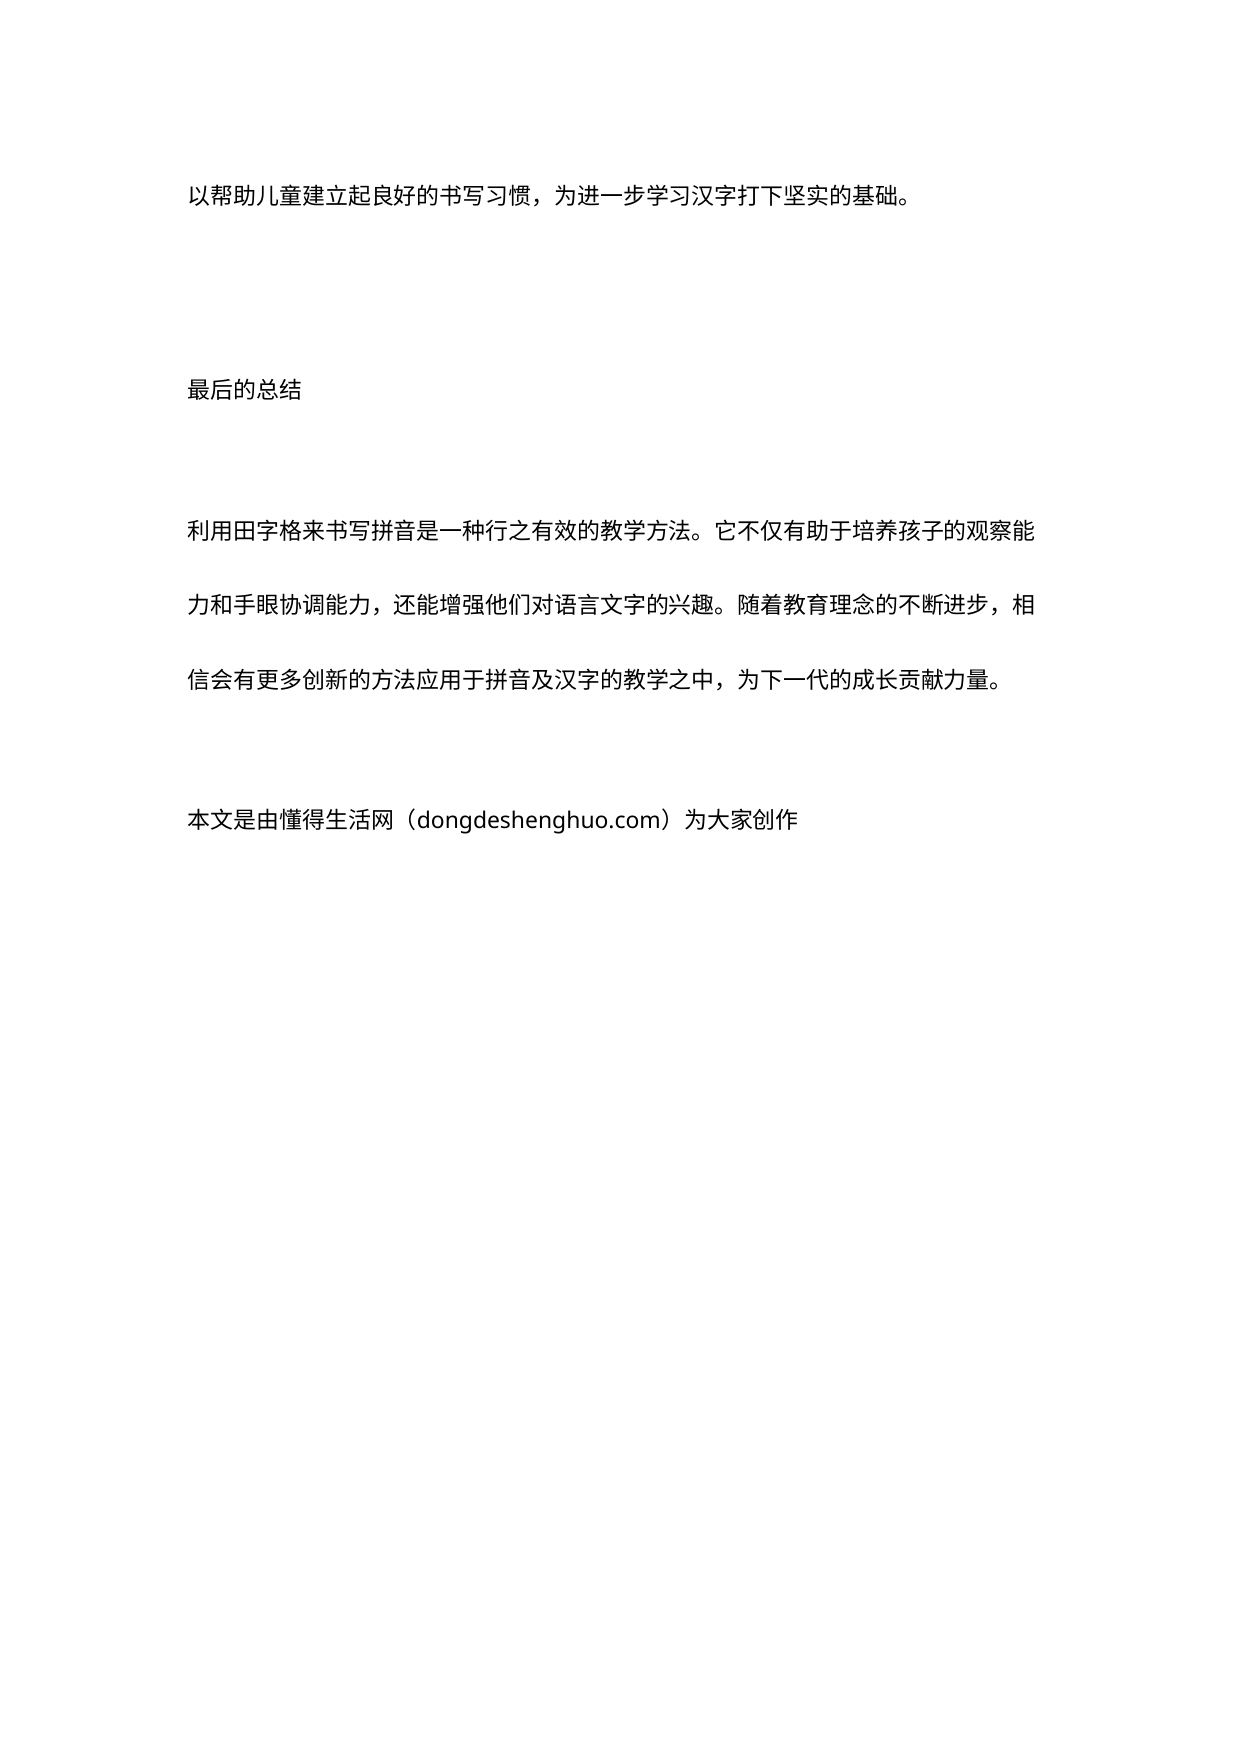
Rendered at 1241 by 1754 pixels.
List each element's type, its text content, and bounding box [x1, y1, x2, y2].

text 利用田字格来书写拼音是一种行之有效的教学方法。它不仅有助于培养孩子的观察能力和手眼协调能力，还能增强他们对语言文字的兴趣。随着教育理念的不断进步，相信会有更多创新的方法应用于拼音及汉字的教学之中，为下一代的成长贡献力量。 [187, 497, 1053, 711]
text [187, 162, 1053, 227]
text 本文是由懂得生活网（dongdeshenghuo.com）为大家创作 [187, 786, 1053, 851]
text 最后的总结 [187, 356, 1053, 421]
